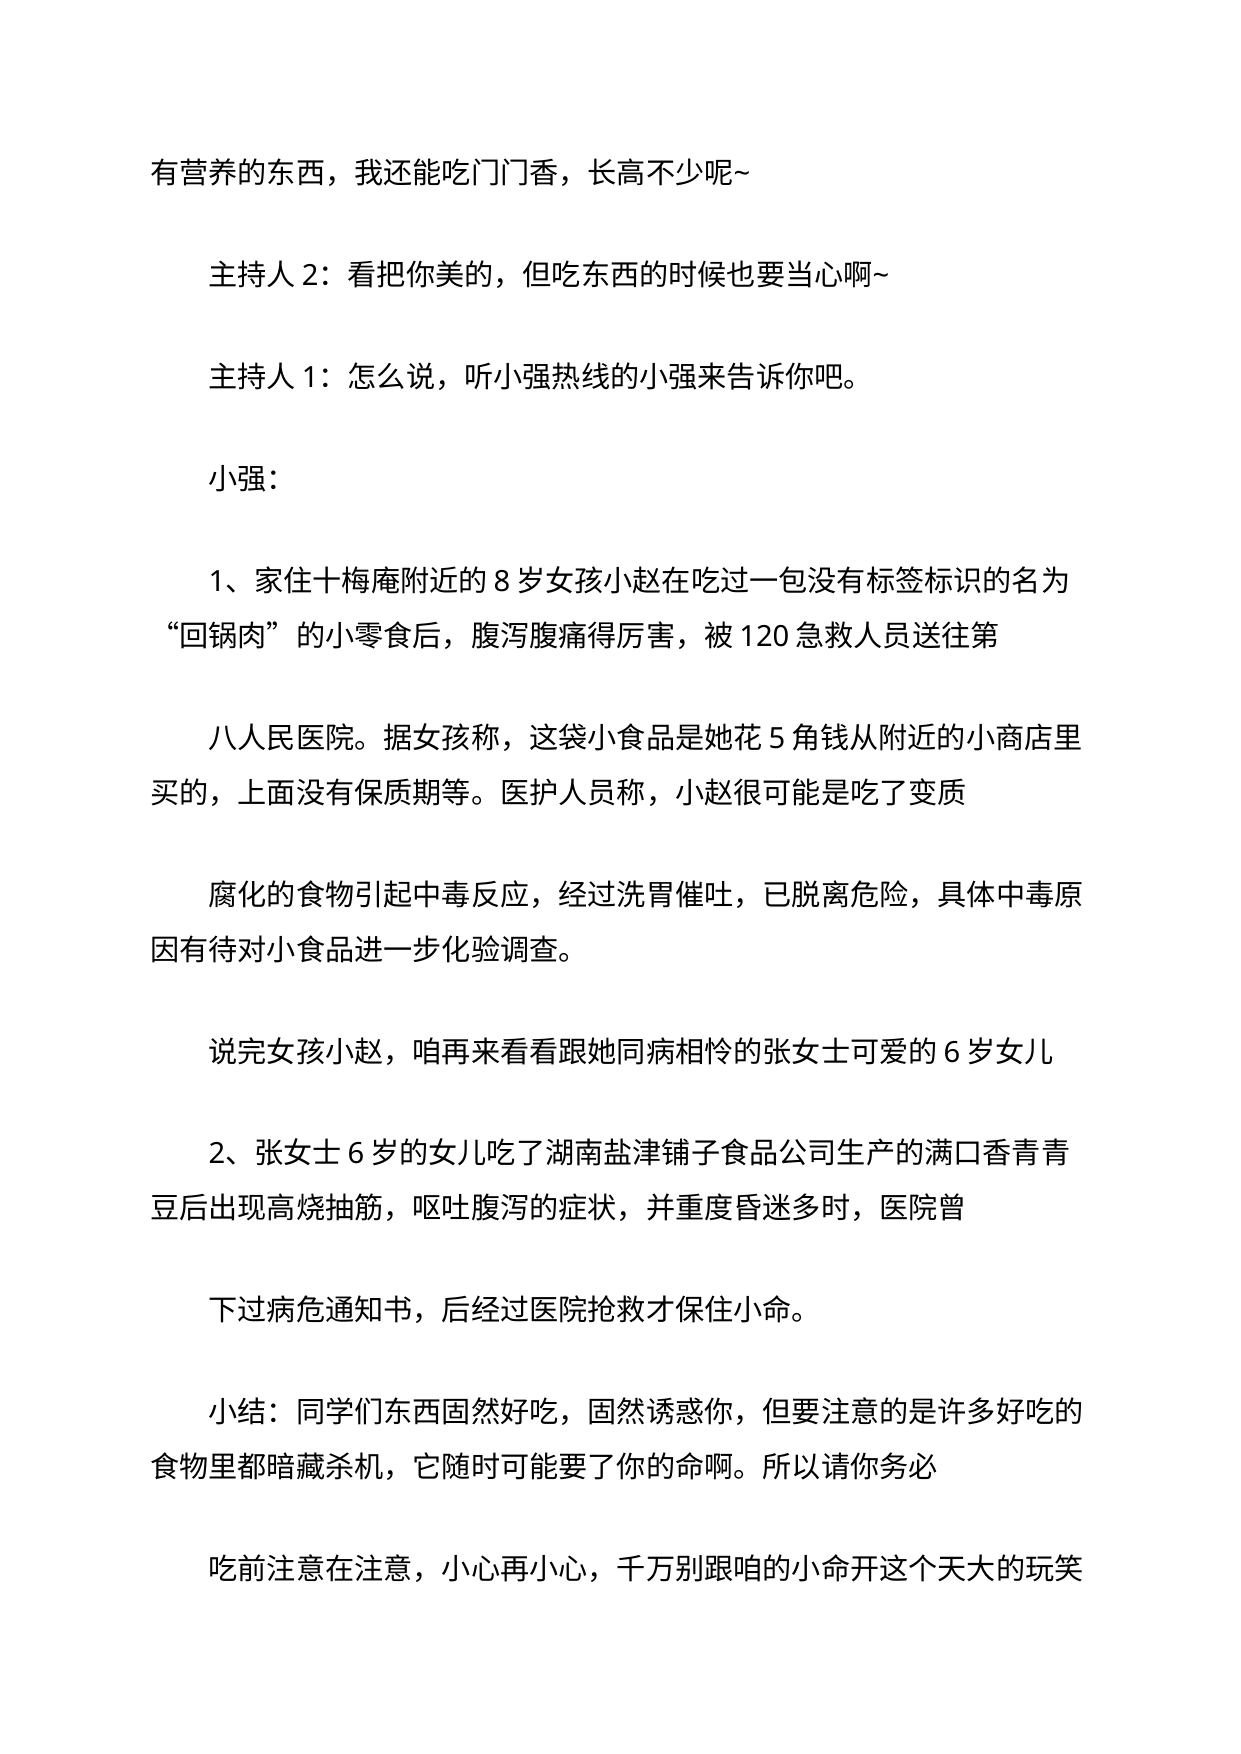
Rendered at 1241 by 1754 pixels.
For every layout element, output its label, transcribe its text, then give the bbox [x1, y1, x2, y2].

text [150, 150, 1090, 192]
text 1、家住十梅庵附近的8岁女孩小赵在吃过一包没有标签标识的名为“回锅肉”的小零食后，腹泻腹痛得厉害，被120急救人员送往第 [150, 558, 1090, 655]
text 八人民医院。据女孩称，这袋小食品是她花5角钱从附近的小商店里买的，上面没有保质期等。医护人员称，小赵很可能是吃了变质 [150, 715, 1090, 812]
text 主持人2：看把你美的，但吃东西的时候也要当心啊~ [150, 252, 1090, 294]
text 下过病危通知书，后经过医院抢救才保住小命。 [150, 1287, 1090, 1329]
text 腐化的食物引起中毒反应，经过洗胃催吐，已脱离危险，具体中毒原因有待对小食品进一步化验调查。 [150, 871, 1090, 969]
text 小强： [150, 456, 1090, 498]
text 2、张女士6岁的女儿吃了湖南盐津铺子食品公司生产的满口香青青豆后出现高烧抽筋，呕吐腹泻的症状，并重度昏迷多时，医院曾 [150, 1130, 1090, 1227]
text 主持人1：怎么说，听小强热线的小强来告诉你吧。 [150, 354, 1090, 396]
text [150, 1545, 1090, 1588]
text 说完女孩小赵，咱再来看看跟她同病相怜的张女士可爱的6岁女儿 [150, 1028, 1090, 1071]
text 小结：同学们东西固然好吃，固然诱惑你，但要注意的是许多好吃的食物里都暗藏杀机，它随时可能要了你的命啊。所以请你务必 [150, 1389, 1090, 1486]
